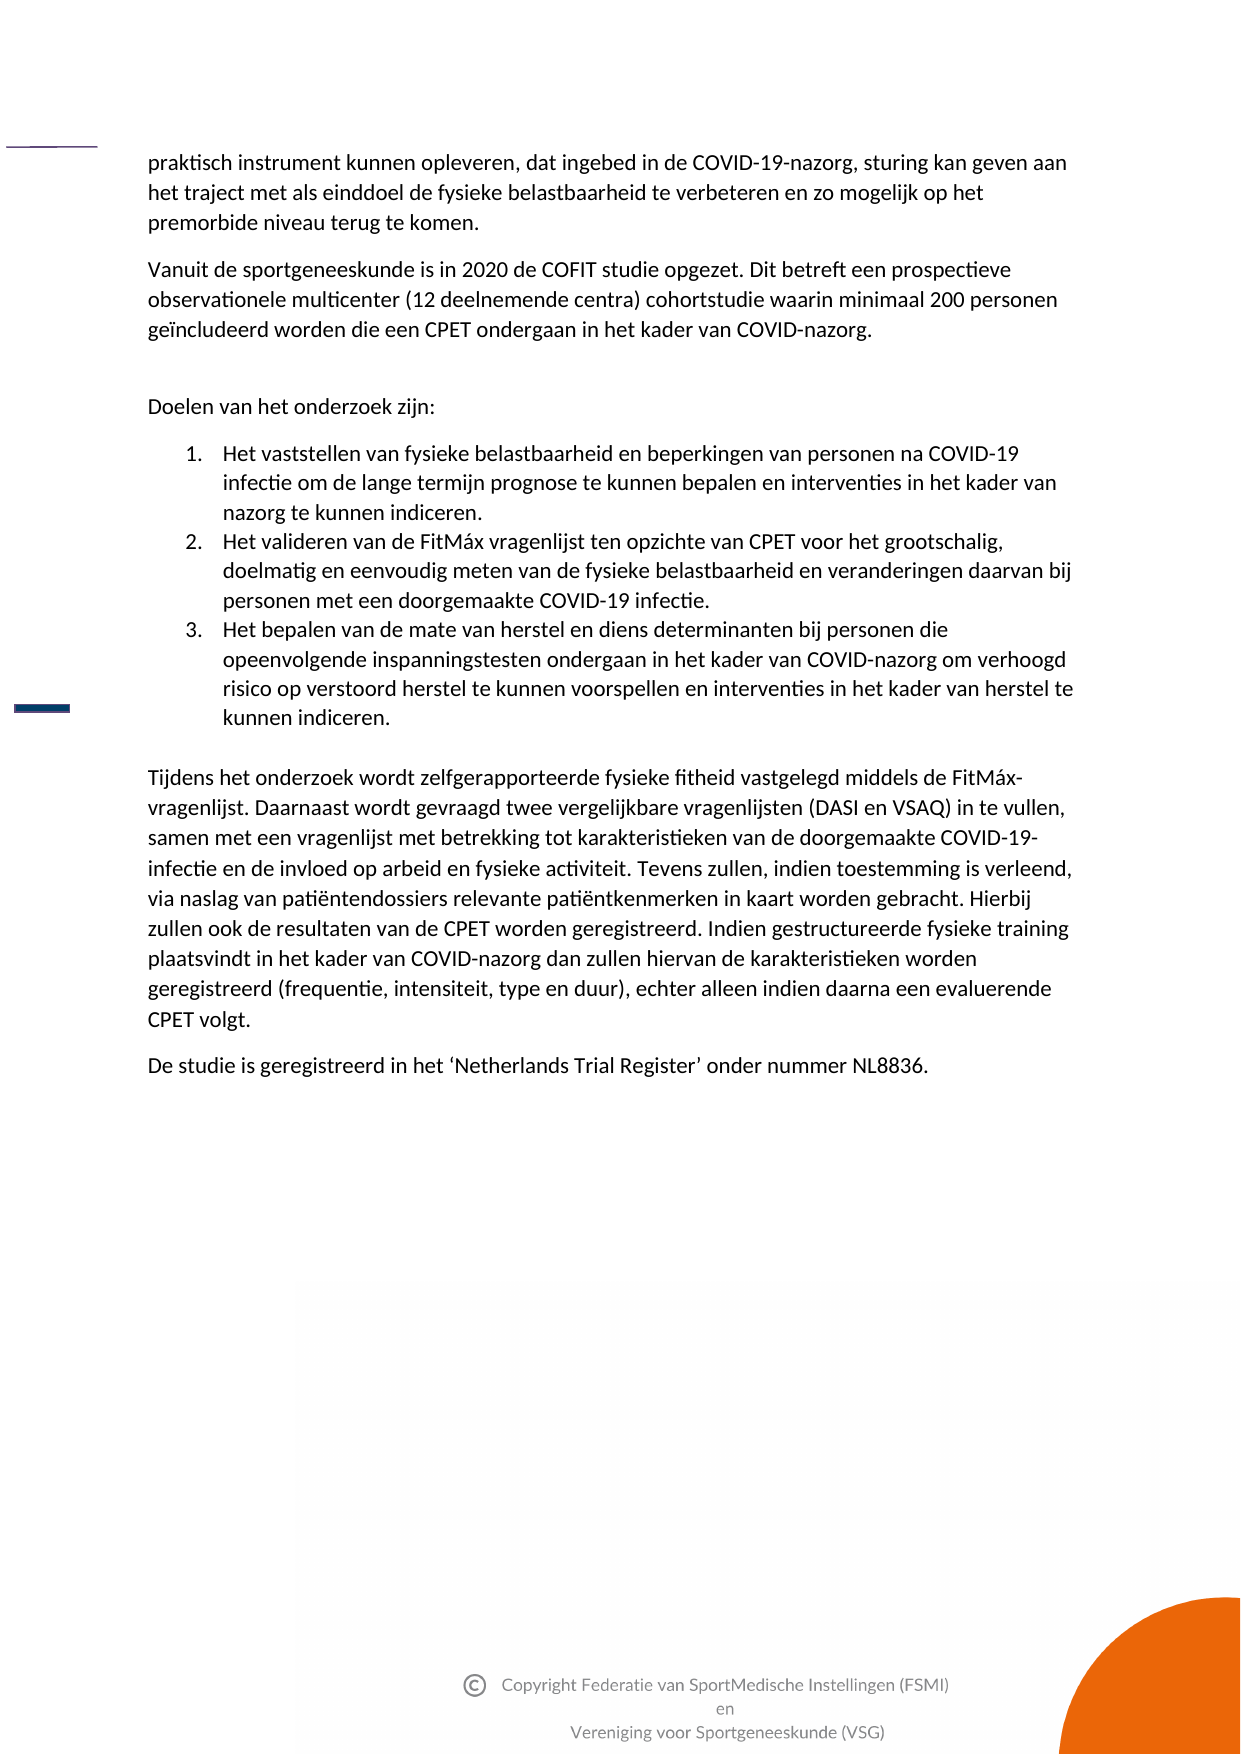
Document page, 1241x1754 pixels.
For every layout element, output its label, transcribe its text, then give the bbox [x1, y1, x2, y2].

list Het bepalen van de mate van herstel en diens determinanten bij personen die opeenvolgende inspanningstesten ondergaan in het kader van COVID-nazorg om verhoogd risico op verstoord herstel te kunnen voorspellen en interventies in het kader van herstel te kunnen indiceren. [185, 615, 1093, 732]
list Het valideren van de FitMáx vragenlijst ten opzichte van CPET voor het grootschalig, doelmatig en eenvoudig meten van de fysieke belastbaarheid en veranderingen daarvan bij personen met een doorgemaakte COVID-19 infectie. [185, 527, 1093, 614]
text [148, 148, 1093, 236]
text Doelen van het onderzoek zijn: [148, 392, 1093, 420]
text Tijdens het onderzoek wordt zelfgerapporteerde fysieke fitheid vastgelegd middels de FitMáx-vragenlijst. Daarnaast wordt gevraagd twee vergelijkbare vragenlijsten (DASI en VSAQ) in te vullen, samen met een vragenlijst met betrekking tot karakteristieken van de doorgemaakte COVID-19-infectie en de invloed op arbeid en fysieke activiteit. Tevens zullen, indien toestemming is verleend, via naslag van patiëntendossiers relevante patiëntkenmerken in kaart worden gebracht. Hierbij zullen ook de resultaten van de CPET worden geregistreerd. Indien gestructureerde fysieke training plaatsvindt in het kader van COVID-nazorg dan zullen hiervan de karakteristieken worden geregistreerd (frequentie, intensiteit, type en duur), echter alleen indien daarna een evaluerende CPET volgt. [148, 763, 1093, 1033]
text Vanuit de sportgeneeskunde is in 2020 de COFIT studie opgezet. Dit betreft een prospectieve observationele multicenter (12 deelnemende centra) cohortstudie waarin minimaal 200 personen geïncludeerd worden die een CPET ondergaan in het kader van COVID-nazorg. [148, 255, 1093, 343]
picture [295, 1281, 1241, 1754]
text De studie is geregistreerd in het ‘Netherlands Trial Register’ onder nummer NL8836. [148, 1052, 1093, 1079]
list Het vaststellen van fysieke belastbaarheid en beperkingen van personen na COVID-19 infectie om de lange termijn prognose te kunnen bepalen en interventies in het kader van nazorg te kunnen indiceren. [185, 439, 1093, 526]
